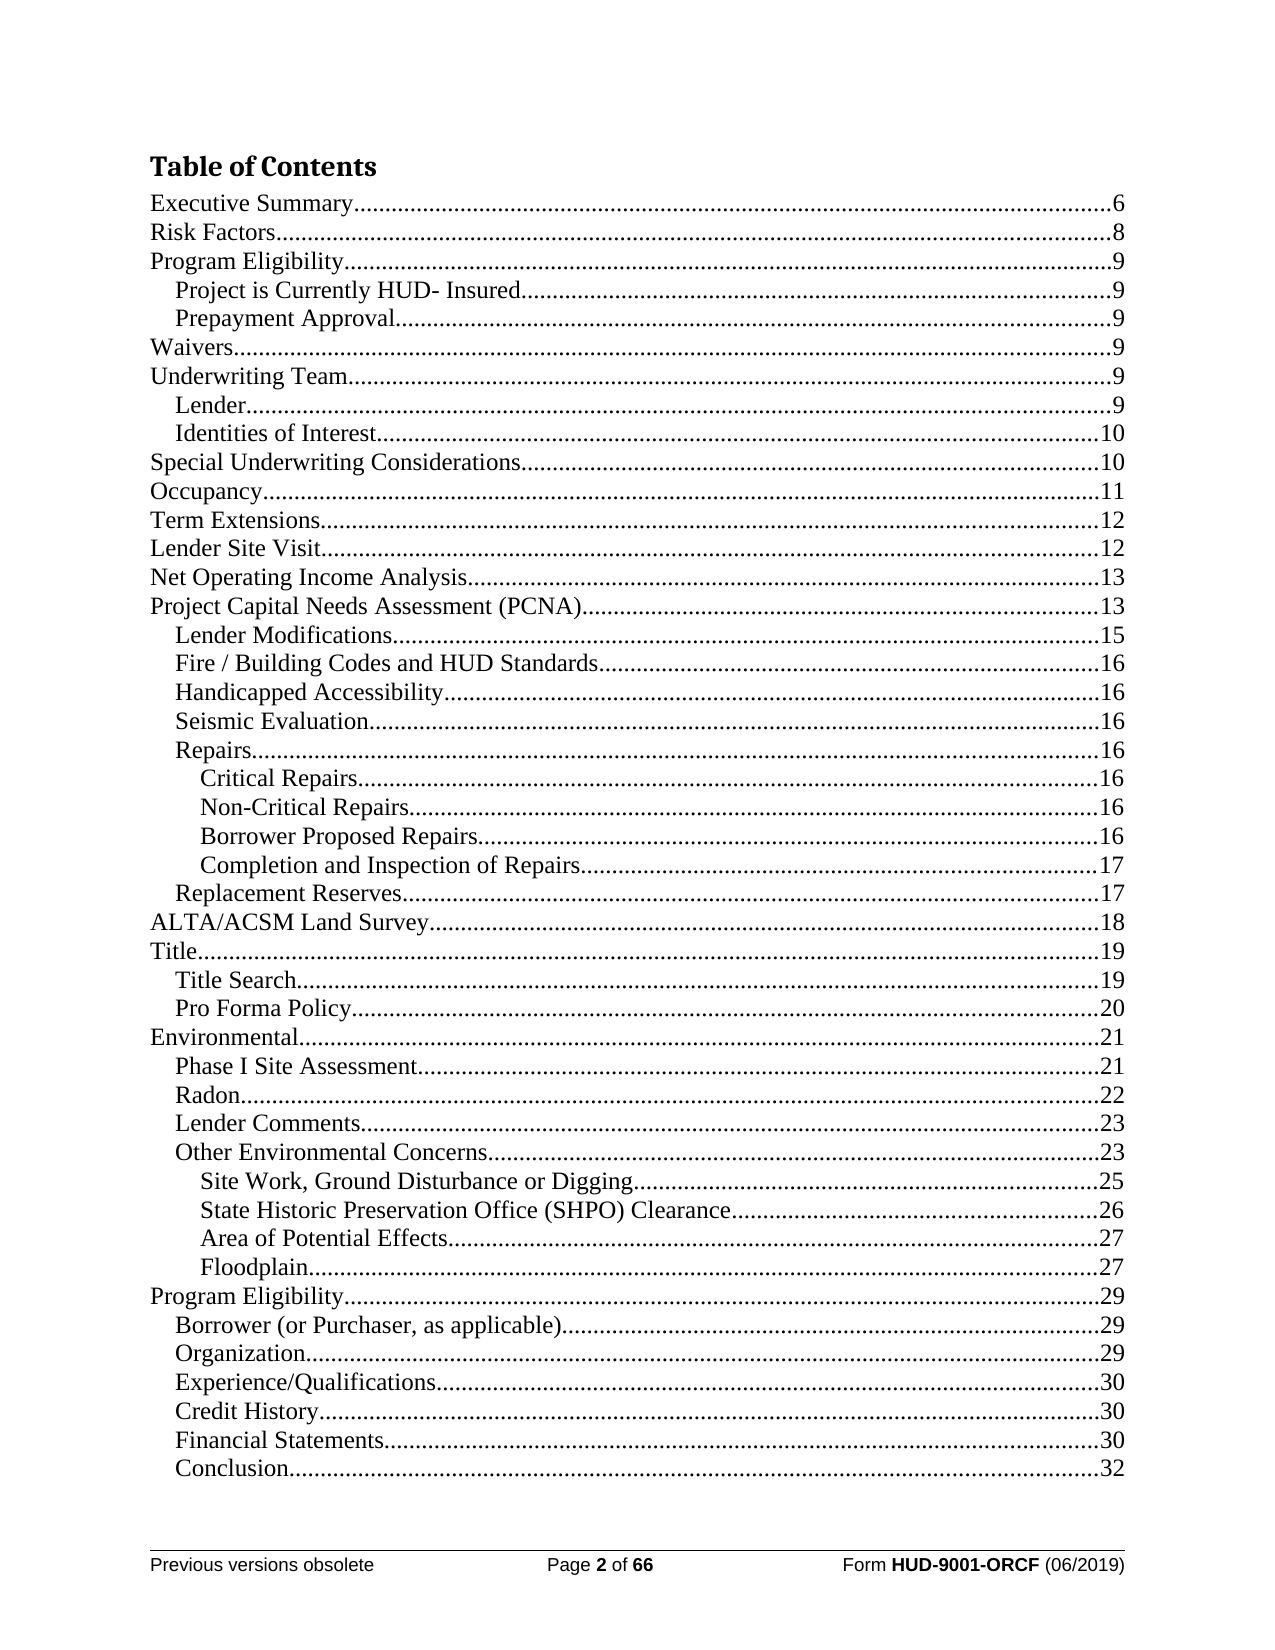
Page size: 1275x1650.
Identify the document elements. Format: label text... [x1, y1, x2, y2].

text Borrower (or Purchaser, as applicable) 29 [175, 1310, 1125, 1338]
text Net Operating Income Analysis 13 [150, 562, 1125, 591]
text ALTA/ACSM Land Survey 18 [150, 907, 1125, 936]
text Term Extensions 12 [150, 505, 1125, 533]
text Replacement Reserves 17 [175, 878, 1125, 907]
text Program Eligibility 9 [150, 246, 1125, 275]
text Program Eligibility 29 [150, 1281, 1125, 1310]
text Project Capital Needs Assessment (PCNA) 13 [150, 591, 1125, 620]
text Borrower Proposed Repairs 16 [200, 821, 1125, 850]
text Executive Summary 6 [150, 188, 1125, 217]
text Non-Critical Repairs 16 [200, 792, 1125, 821]
text Lender Modifications 15 [175, 620, 1125, 648]
text Lender Site Visit 12 [150, 533, 1125, 562]
text Seismic Evaluation 16 [175, 706, 1125, 735]
text Underwriting Team 9 [150, 361, 1125, 390]
text Other Environmental Concerns 23 [175, 1137, 1125, 1166]
text Waivers 9 [150, 332, 1125, 361]
text Critical Repairs 16 [200, 763, 1125, 792]
subtitle Table of Contents [150, 150, 1125, 183]
text Fire / Building Codes and HUD Standards 16 [175, 648, 1125, 677]
text Lender 9 [175, 390, 1125, 418]
text Title Search 19 [175, 965, 1125, 993]
text Project is Currently HUD- Insured 9 [175, 275, 1125, 303]
text Completion and Inspection of Repairs 17 [200, 850, 1125, 878]
text Prepayment Approval 9 [175, 303, 1125, 332]
text Pro Forma Policy 20 [175, 993, 1125, 1022]
text Occupancy 11 [150, 476, 1125, 505]
text Environmental 21 [150, 1022, 1125, 1051]
text Financial Statements 30 [175, 1425, 1125, 1453]
text Special Underwriting Considerations 10 [150, 447, 1125, 476]
text Conclusion 32 [175, 1453, 1125, 1482]
text Site Work, Ground Disturbance or Digging 25 [200, 1166, 1125, 1195]
text Organization 29 [175, 1338, 1125, 1367]
text Lender Comments 23 [175, 1108, 1125, 1137]
text Handicapped Accessibility 16 [175, 677, 1125, 706]
text Risk Factors 8 [150, 217, 1125, 246]
text Floodplain 27 [200, 1252, 1125, 1281]
text Phase I Site Assessment 21 [175, 1051, 1125, 1080]
text Identities of Interest 10 [175, 418, 1125, 447]
text Area of Potential Effects 27 [200, 1223, 1125, 1252]
text Experience/Qualifications 30 [175, 1367, 1125, 1396]
text Title 19 [150, 936, 1125, 965]
text State Historic Preservation Office (SHPO) Clearance 26 [200, 1195, 1125, 1223]
text Credit History 30 [175, 1396, 1125, 1425]
text Radon 22 [175, 1080, 1125, 1108]
text Repairs 16 [175, 735, 1125, 763]
